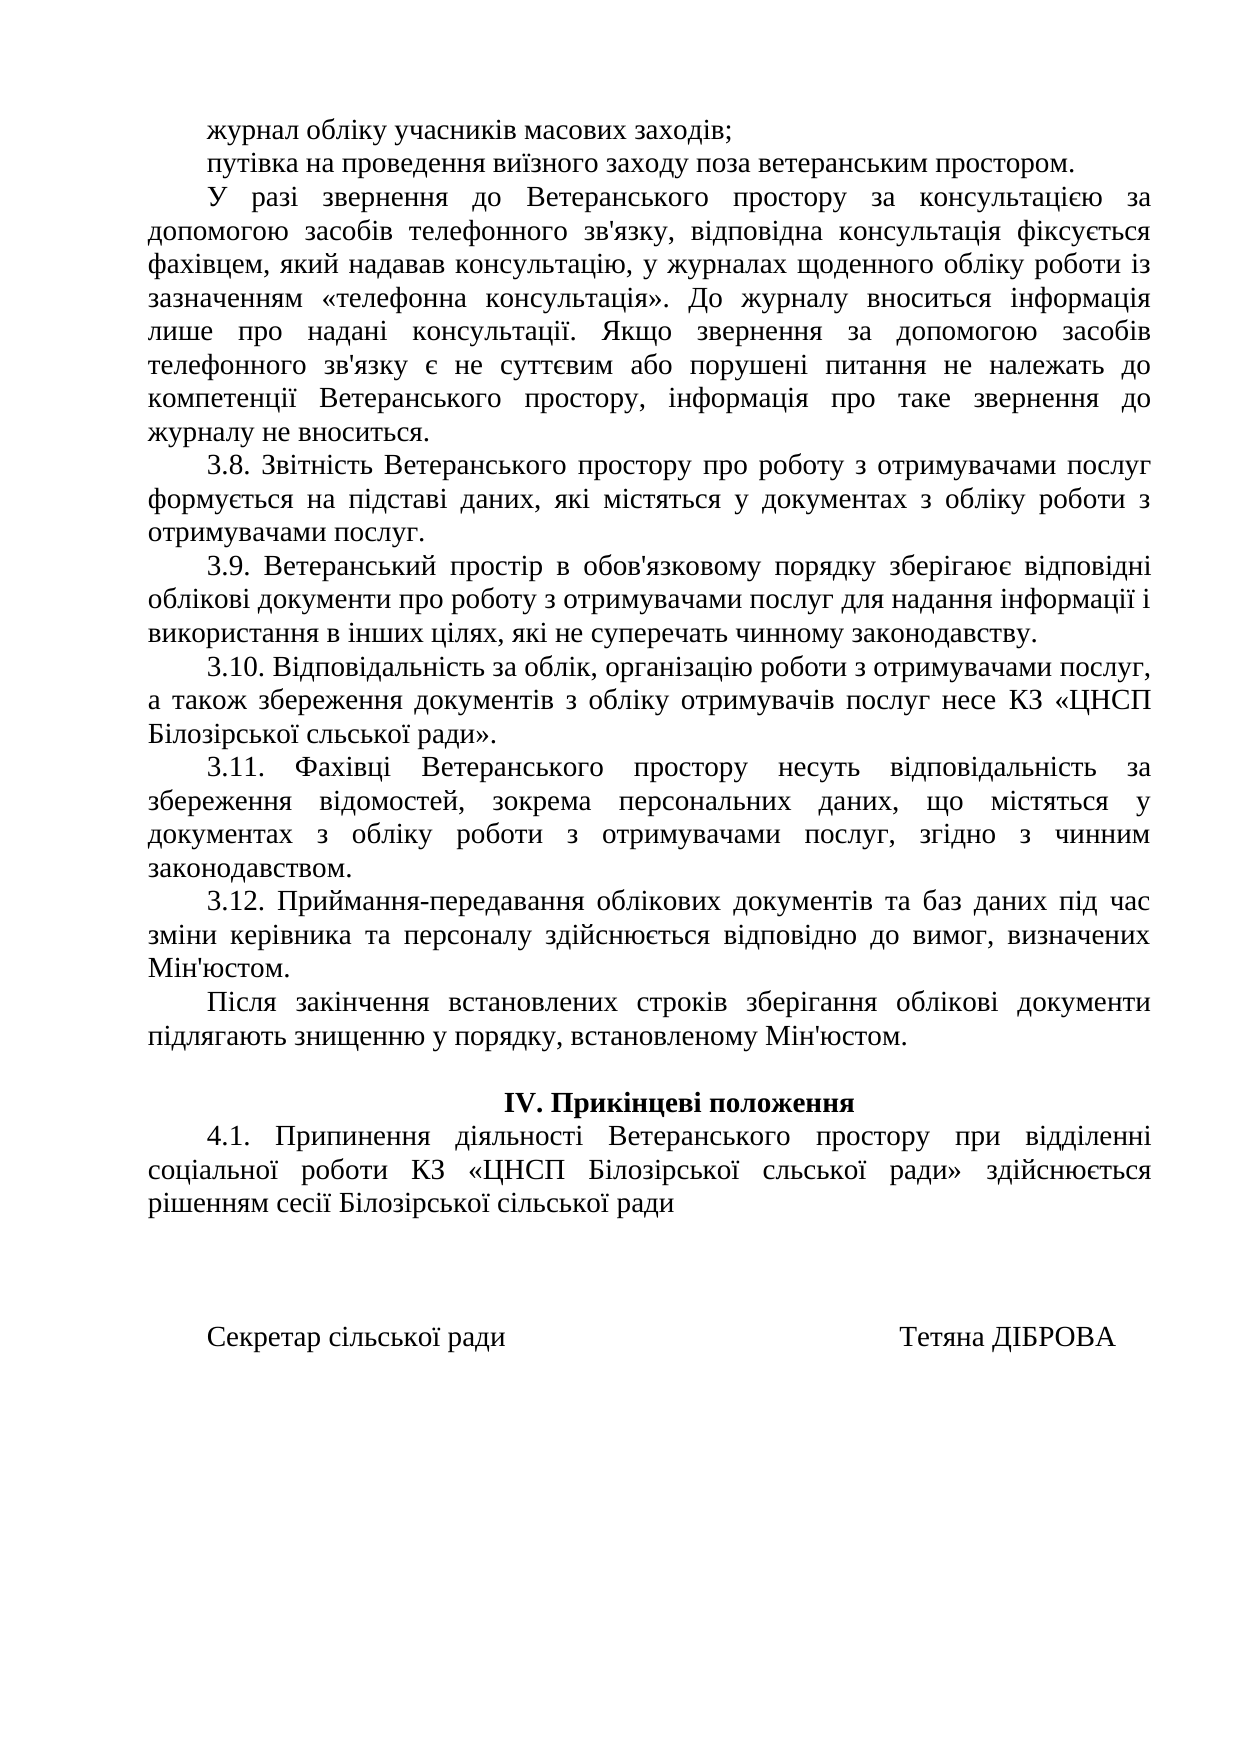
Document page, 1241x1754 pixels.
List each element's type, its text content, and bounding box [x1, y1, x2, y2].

text У разі звернення до Ветеранського простору за консультацією за допомогою засобів телефонного зв'язку, відповідна консультація фіксується фахівцем, який надавав консультацію, у журналах щоденного обліку роботи із зазначенням «телефонна консультація». До журналу вноситься інформація лише про надані консультації. Якщо звернення за допомогою засобів телефонного зв'язку є не суттєвим або порушені питання не належать до компетенції Ветеранського простору, інформація про таке звернення до журналу не вноситься. [148, 179, 1152, 447]
text 3.9. Ветеранський простір в обов'язковому порядку зберігаює відповідні облікові документи про роботу з отримувачами послуг для надання інформації і використання в інших цілях, які не суперечать чинному законодавству. [148, 548, 1152, 649]
text журнал обліку учасників масових заходів; [148, 112, 1152, 146]
text 3.12. Приймання-передавання облікових документів та баз даних під час зміни керівника та персоналу здійснюється відповідно до вимог, визначених Мін'юстом. [148, 883, 1152, 984]
text 3.11. Фахівці Ветеранського простору несуть відповідальність за збереження відомостей, зокрема персональних даних, що містяться у документах з обліку роботи з отримувачами послуг, згідно з чинним законодавством. [148, 749, 1152, 883]
text путівка на проведення виїзного заходу поза ветеранським простором. [148, 146, 1152, 179]
text Секретар сільської ради Тетяна ДІБРОВА [148, 1319, 1152, 1353]
text 4.1. Припинення діяльності Ветеранського простору при відділенні соціальної роботи КЗ «ЦНСП Білозірської сльської ради» здійснюється рішенням сесії Білозірської сільської ради [148, 1118, 1152, 1219]
text 3.8. Звітність Ветеранського простору про роботу з отримувачами послуг формується на підставі даних, які містяться у документах з обліку роботи з отримувачами послуг. [148, 447, 1152, 548]
text 3.10. Відповідальність за облік, організацію роботи з отримувачами послуг, а також збереження документів з обліку отримувачів послуг несе КЗ «ЦНСП Білозірської сльської ради». [148, 649, 1152, 749]
text IV. Прикінцеві положення [148, 1085, 1152, 1118]
text Після закінчення встановлених строків зберігання облікові документи підлягають знищенню у порядку, встановленому Мін'юстом. [148, 984, 1152, 1051]
